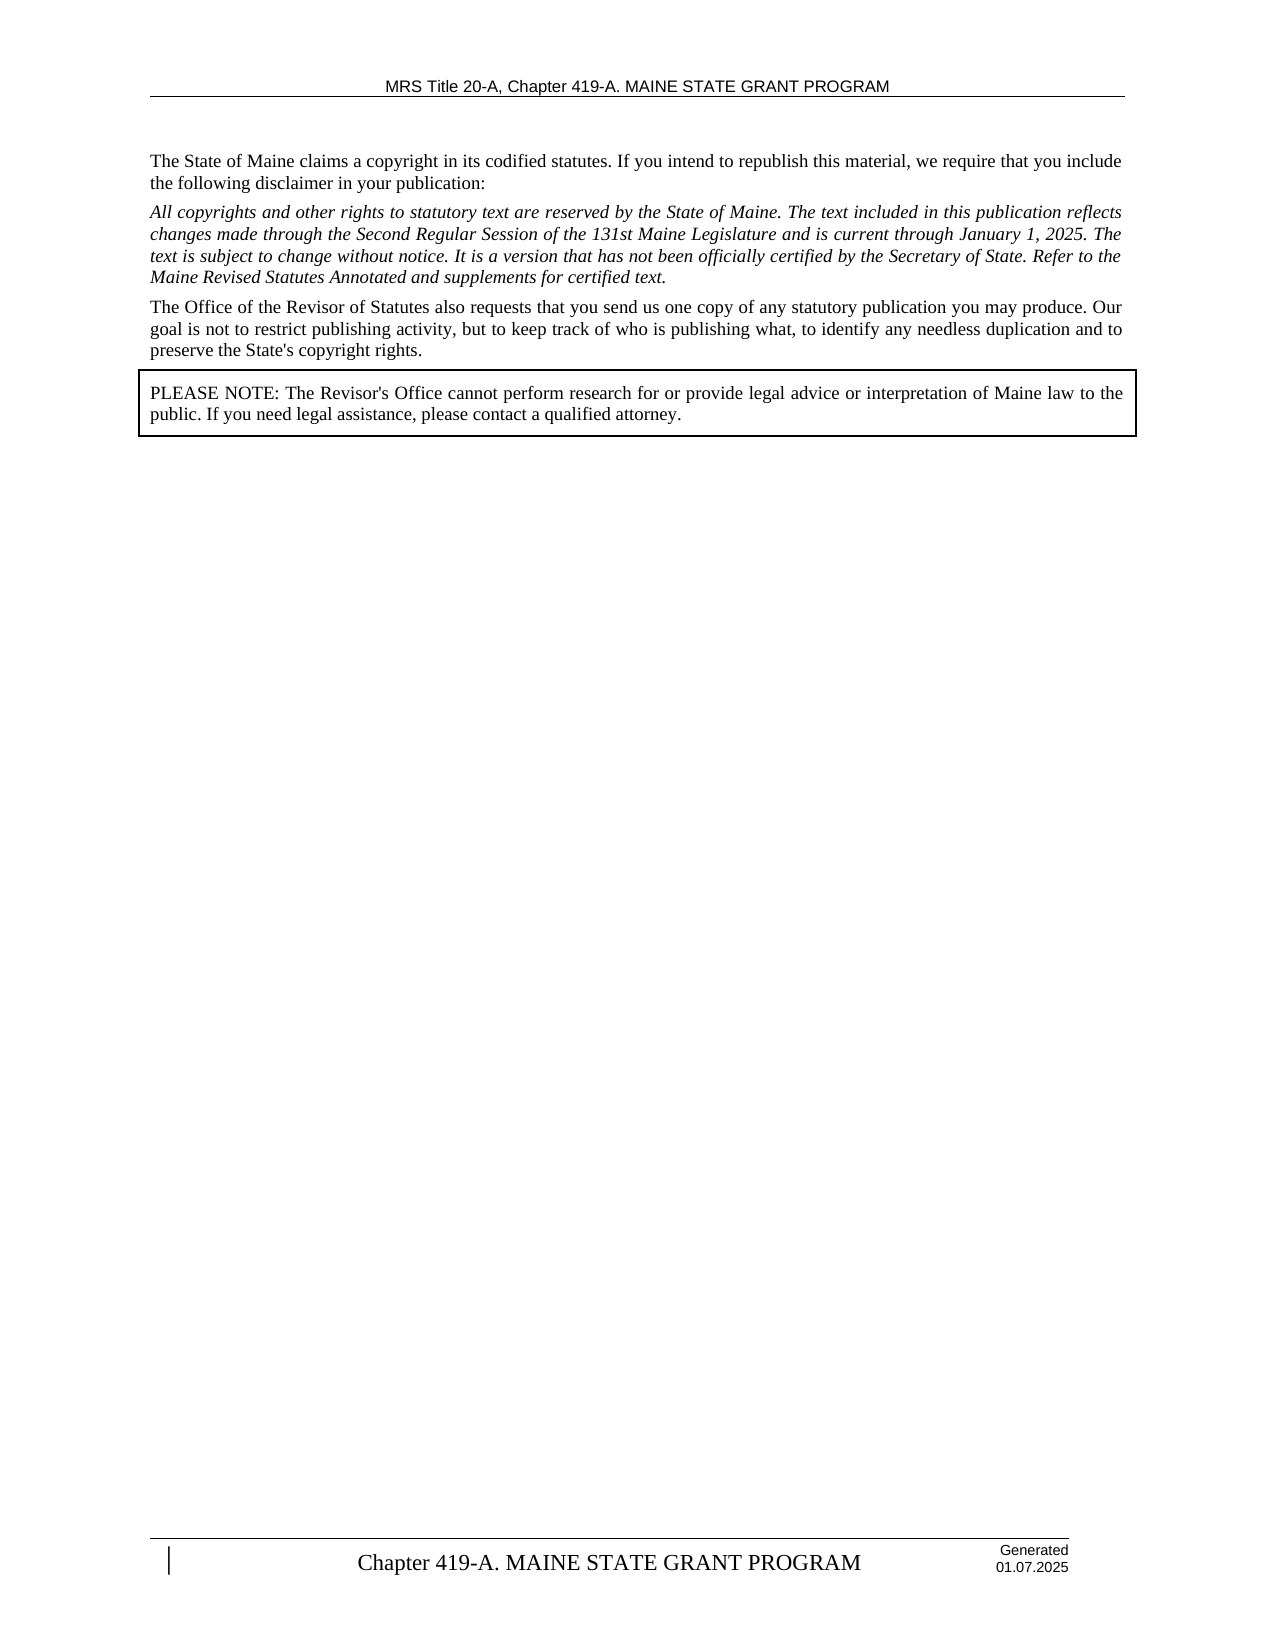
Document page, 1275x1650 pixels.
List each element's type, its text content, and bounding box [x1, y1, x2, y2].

text All copyrights and other rights to statutory text are reserved by the State of Maine. The text included in this publication reflects changes made through the Second Regular Session of the 131st Maine Legislature and is current through January 1, 2025 . The text is subject to change without notice. It is a version that has not been officially certified by the Secretary of State. Refer to the Maine Revised Statutes Annotated and supplements for certified text. [150, 201, 1125, 288]
text The State of Maine claims a copyright in its codified statutes. If you intend to republish this material, we require that you include the following disclaimer in your publication: [150, 150, 1125, 193]
text PLEASE NOTE: The Revisor's Office cannot perform research for or provide legal advice or interpretation of Maine law to the public. If you need legal assistance, please contact a qualified attorney. [140, 371, 1135, 435]
text The Office of the Revisor of Statutes also requests that you send us one copy of any statutory publication you may produce. Our goal is not to restrict publishing activity, but to keep track of who is publishing what, to identify any needless duplication and to preserve the State's copyright rights. [150, 296, 1125, 361]
